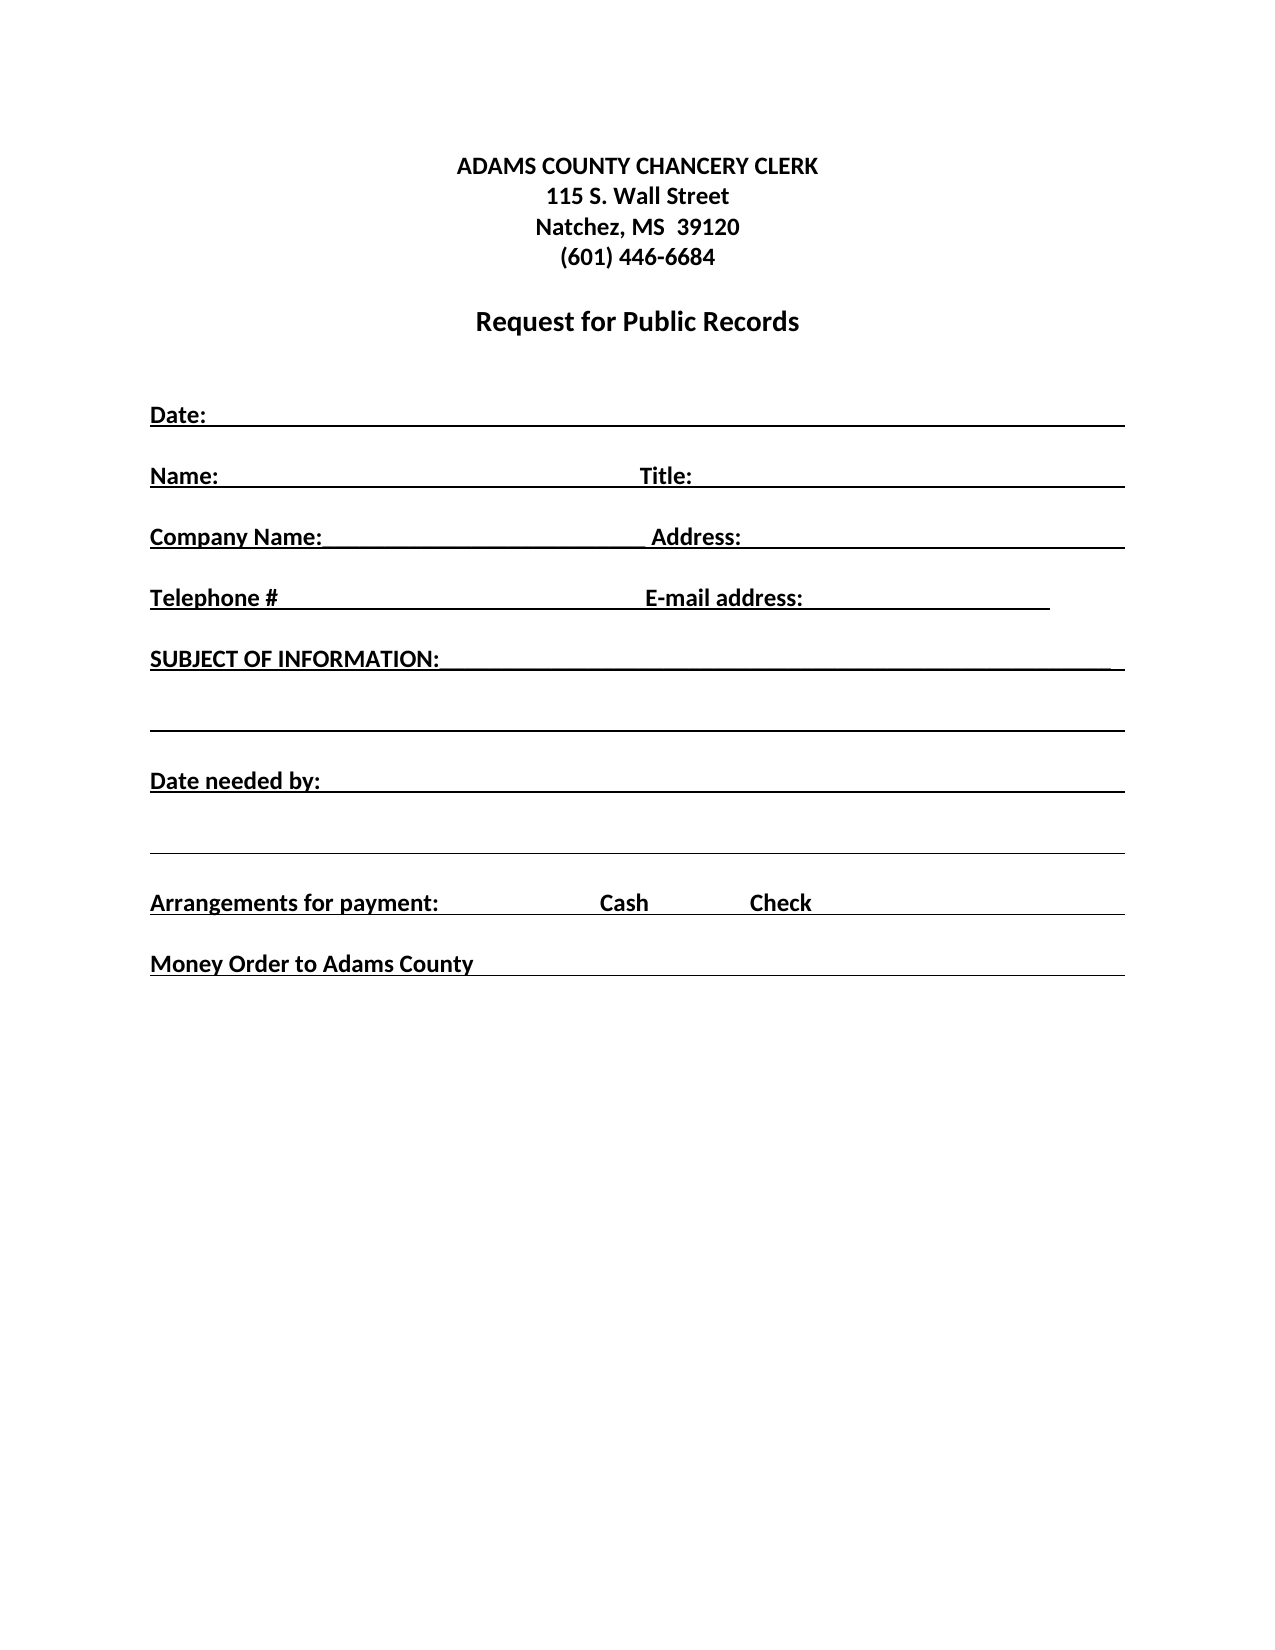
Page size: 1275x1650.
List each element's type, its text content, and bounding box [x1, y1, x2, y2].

text Telephone # E-mail address: [150, 582, 1125, 613]
text (601) 446-6684 [150, 242, 1125, 272]
text Name: Title: [150, 460, 1125, 486]
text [150, 150, 1125, 181]
text SUBJECT OF INFORMATION:______________________________________________________ [150, 643, 1125, 669]
text Money Order to Adams County [150, 949, 1125, 975]
text Company Name:__________________________ Address: [150, 521, 1125, 547]
text Arrangements for payment: Cash Check [150, 888, 1125, 914]
text Request for Public Records [150, 303, 1125, 338]
text Date needed by: [150, 766, 1125, 791]
text Date: [150, 399, 1125, 425]
text Natchez, MS 39120 [150, 211, 1125, 242]
text 115 S. Wall Street [150, 181, 1125, 211]
